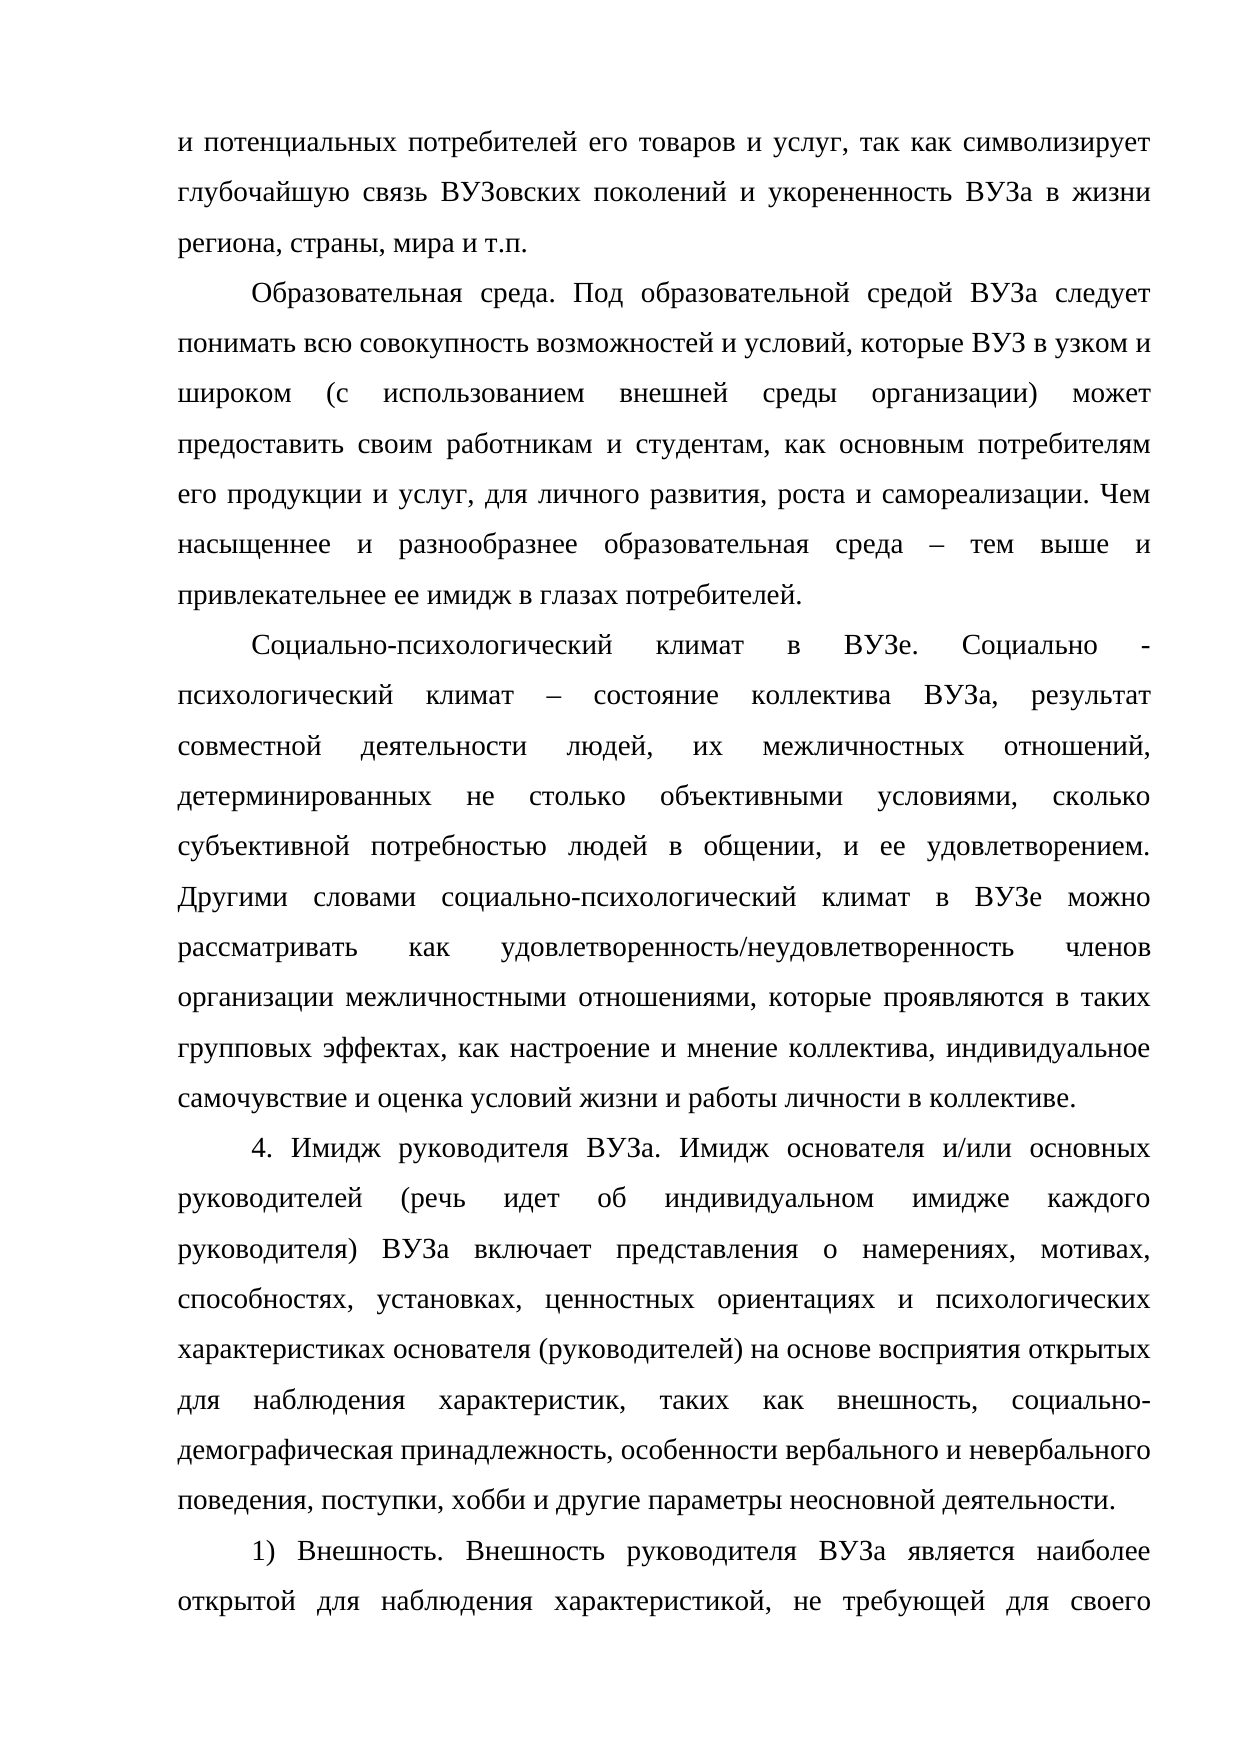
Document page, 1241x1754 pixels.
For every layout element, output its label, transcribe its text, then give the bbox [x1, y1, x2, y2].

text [177, 1533, 1152, 1617]
text Социально-психологический климат в ВУЗе. Социально - психологический климат – состояние коллектива ВУЗа, результат совместной деятельности людей, их межличностных отношений, детерминированных не столько объективными условиями, сколько субъективной потребностью людей в общении, и ее удовлетворением. Другими словами социально-психологический климат в ВУЗе можно рассматривать как удовлетворенность/неудовлетворенность членов организации межличностными отношениями, которые проявляются в таких групповых эффектах, как настроение и мнение коллектива, индивидуальное самочувствие и оценка условий жизни и работы личности в коллективе. [177, 627, 1152, 1113]
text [177, 124, 1152, 258]
text Образовательная среда. Под образовательной средой ВУЗа следует понимать всю совокупность возможностей и условий, которые ВУЗ в узком и широком (с использованием внешней среды организации) может предоставить своим работникам и студентам, как основным потребителям его продукции и услуг, для личного развития, роста и самореализации. Чем насыщеннее и разнообразнее образовательная среда – тем выше и привлекательнее ее имидж в глазах потребителей. [177, 275, 1152, 610]
text 4. Имидж руководителя ВУЗа. Имидж основателя и/или основных руководителей (речь идет об индивидуальном имидже каждого руководителя) ВУЗа включает представления о намерениях, мотивах, способностях, установках, ценностных ориентациях и психологических характеристиках основателя (руководителей) на основе восприятия открытых для наблюдения характеристик, таких как внешность, социально-демографическая принадлежность, особенности вербального и невербального поведения, поступки, хобби и другие параметры неосновной деятельности. [177, 1130, 1152, 1516]
